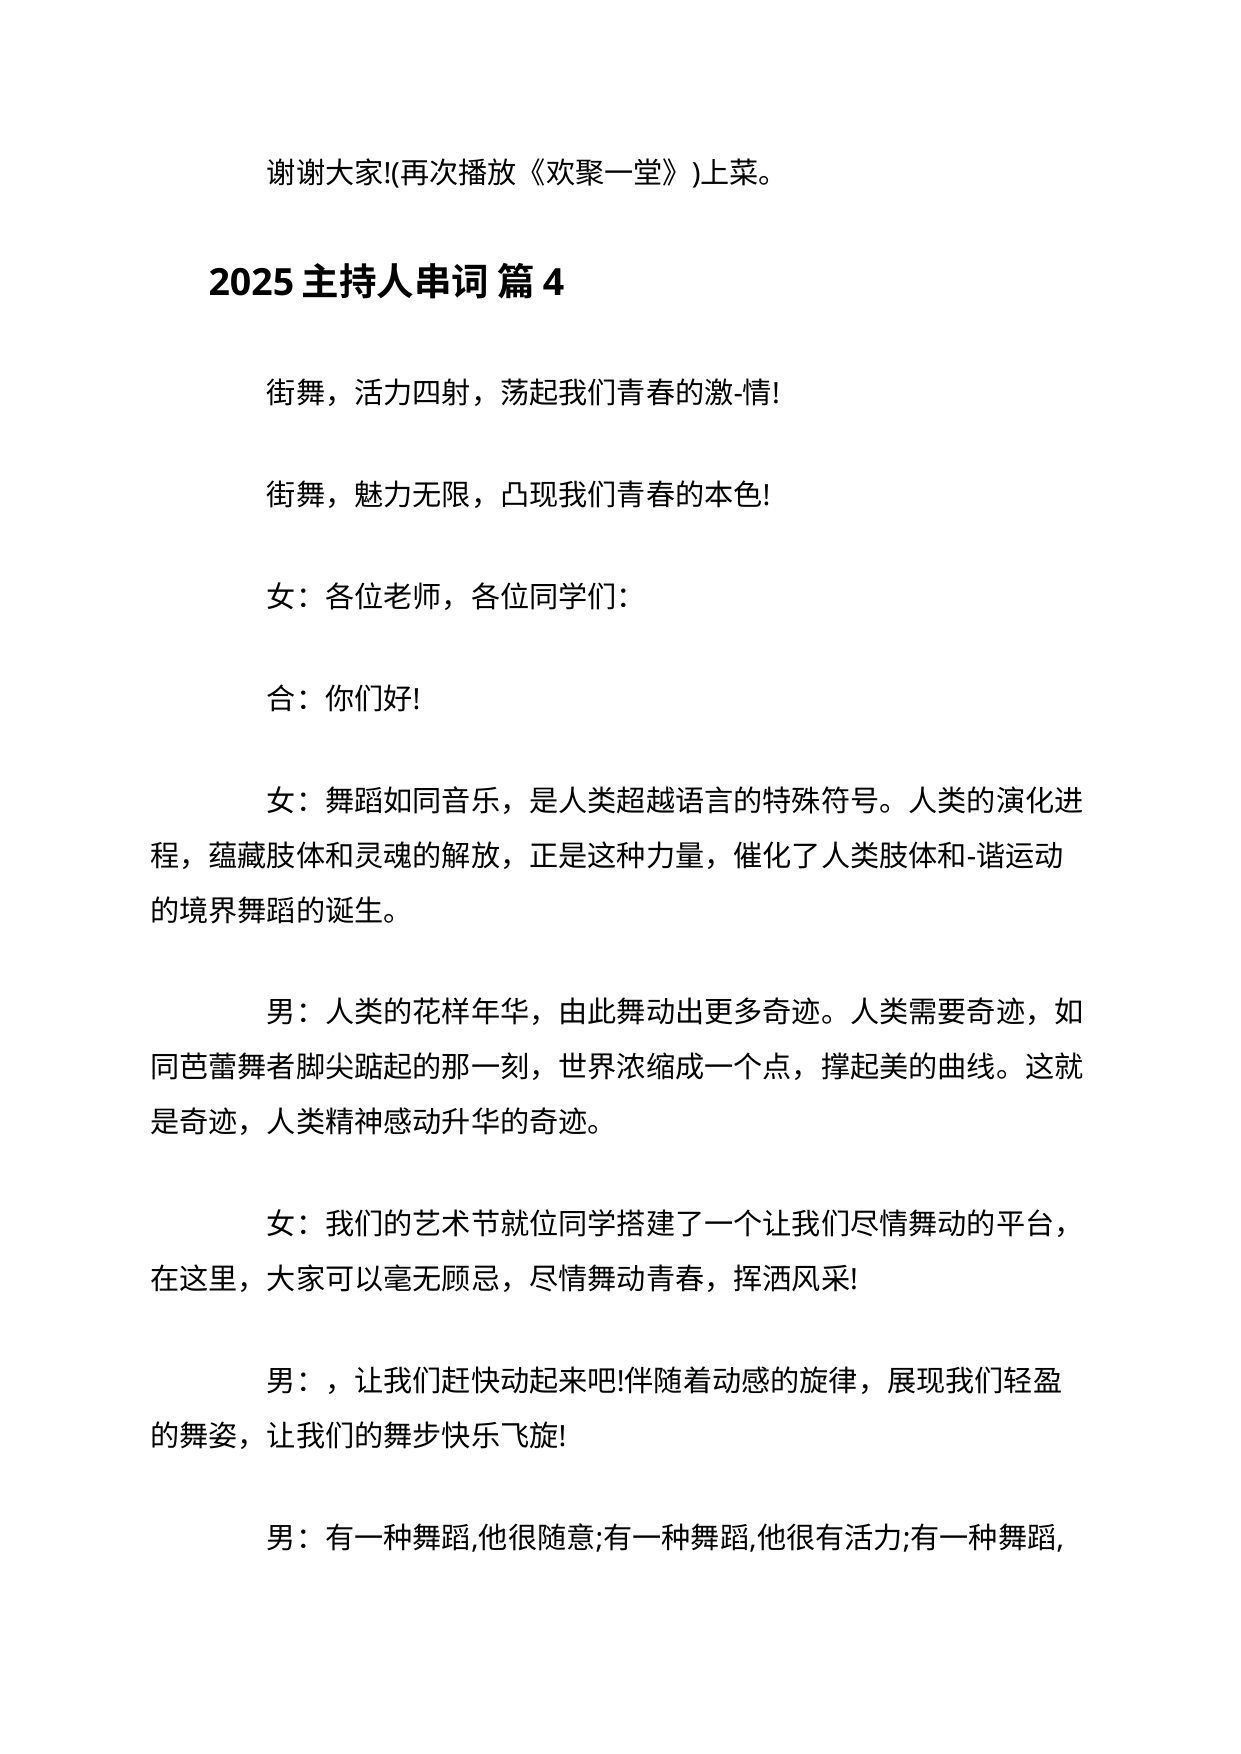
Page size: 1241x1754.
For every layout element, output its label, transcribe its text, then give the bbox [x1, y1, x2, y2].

text 街舞，活力四射，荡起我们青春的激-情! [150, 369, 1090, 412]
text 女：舞蹈如同音乐，是人类超越语言的特殊符号。人类的演化进程，蕴藏肢体和灵魂的解放，正是这种力量，催化了人类肢体和-谐运动的境界舞蹈的诞生。 [150, 777, 1090, 929]
text 女：各位老师，各位同学们： [150, 573, 1090, 616]
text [150, 1514, 1090, 1557]
text 街舞，魅力无限，凸现我们青春的本色! [150, 472, 1090, 514]
text 合：你们好! [150, 675, 1090, 718]
text 谢谢大家!(再次播放《欢聚一堂》)上菜。 [150, 150, 1090, 192]
text 2025主持人串词 篇4 [150, 252, 1090, 306]
text 男：，让我们赶快动起来吧!伴随着动感的旋律，展现我们轻盈的舞姿，让我们的舞步快乐飞旋! [150, 1357, 1090, 1455]
text 女：我们的艺术节就位同学搭建了一个让我们尽情舞动的平台，在这里，大家可以毫无顾忌，尽情舞动青春，挥洒风采! [150, 1201, 1090, 1298]
text 男：人类的花样年华，由此舞动出更多奇迹。人类需要奇迹，如同芭蕾舞者脚尖踮起的那一刻，世界浓缩成一个点，撑起美的曲线。这就是奇迹，人类精神感动升华的奇迹。 [150, 989, 1090, 1141]
